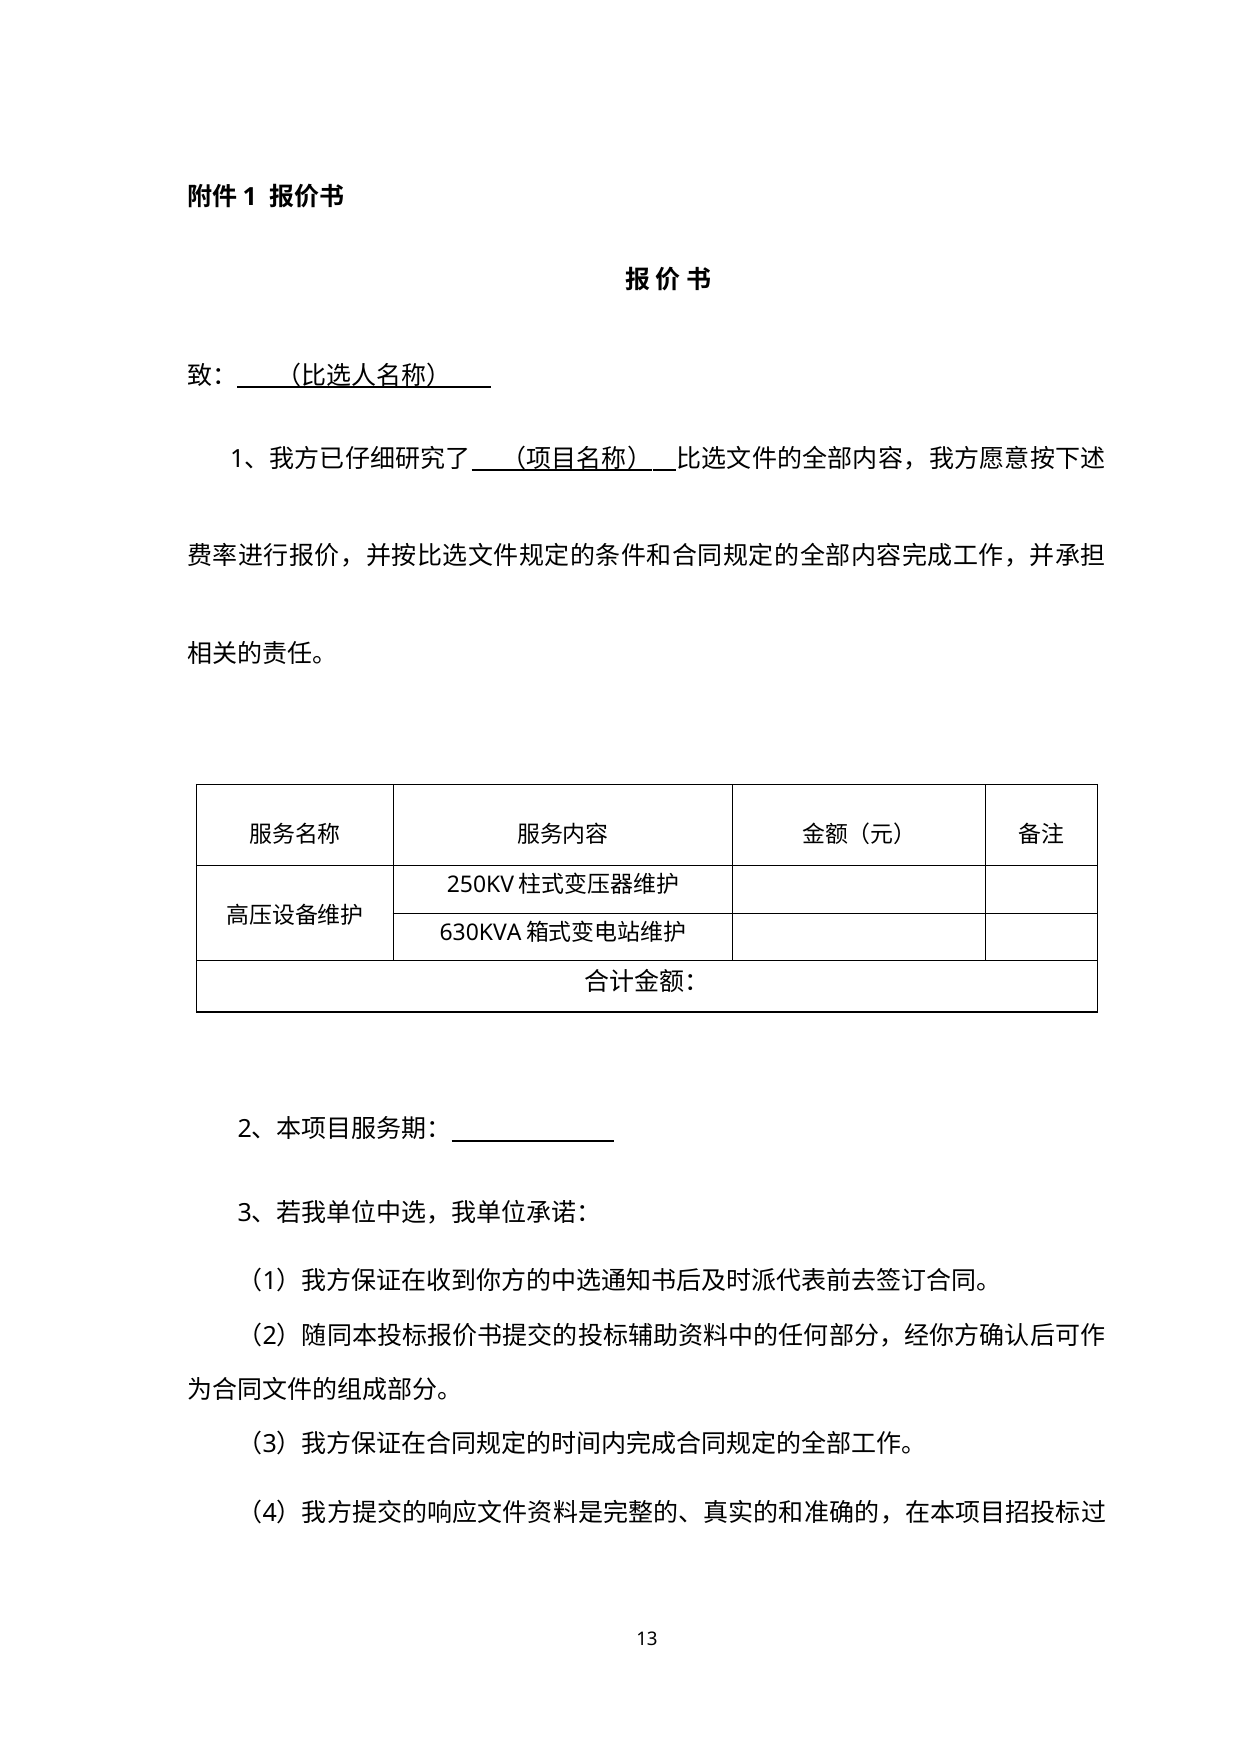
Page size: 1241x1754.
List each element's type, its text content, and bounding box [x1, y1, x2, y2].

table_cell 630KVA箱式变电站维护 [394, 914, 732, 960]
table_cell [986, 866, 1097, 912]
text （2）随同本投标报价书提交的投标辅助资料中的任何部分，经你方确认后可作为合同文件的组成部分。 [187, 1314, 1106, 1404]
table_cell 合计金额： [197, 961, 1097, 1010]
table_cell 高压设备维护 [197, 866, 393, 960]
table_cell [733, 866, 985, 912]
text 1、我方已仔细研究了 （项目名称） 比选文件的全部内容，我方愿意按下述费率进行报价，并按比选文件规定的条件和合同规定的全部内容完成工作，并承担相关的责任。 [187, 424, 1106, 684]
table_cell [733, 914, 985, 960]
table_cell 250KV柱式变压器维护 [394, 866, 732, 912]
text （3）我方保证在合同规定的时间内完成合同规定的全部工作。 [187, 1423, 1106, 1459]
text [187, 1477, 1106, 1542]
text 2、本项目服务期： [187, 1093, 1106, 1158]
text 报 价 书 [187, 245, 1106, 310]
text 3、若我单位中选，我单位承诺： [187, 1176, 1106, 1241]
table_header 金额（元） [733, 785, 985, 865]
text （1）我方保证在收到你方的中选通知书后及时派代表前去签订合同。 [187, 1259, 1106, 1296]
table_cell [986, 914, 1097, 960]
text 致： （比选人名称） [187, 341, 1106, 406]
table_header 服务内容 [394, 785, 732, 865]
list 附件1 报价书 [187, 162, 1106, 227]
table_header 服务名称 [197, 785, 393, 865]
table_header 备注 [986, 785, 1097, 865]
